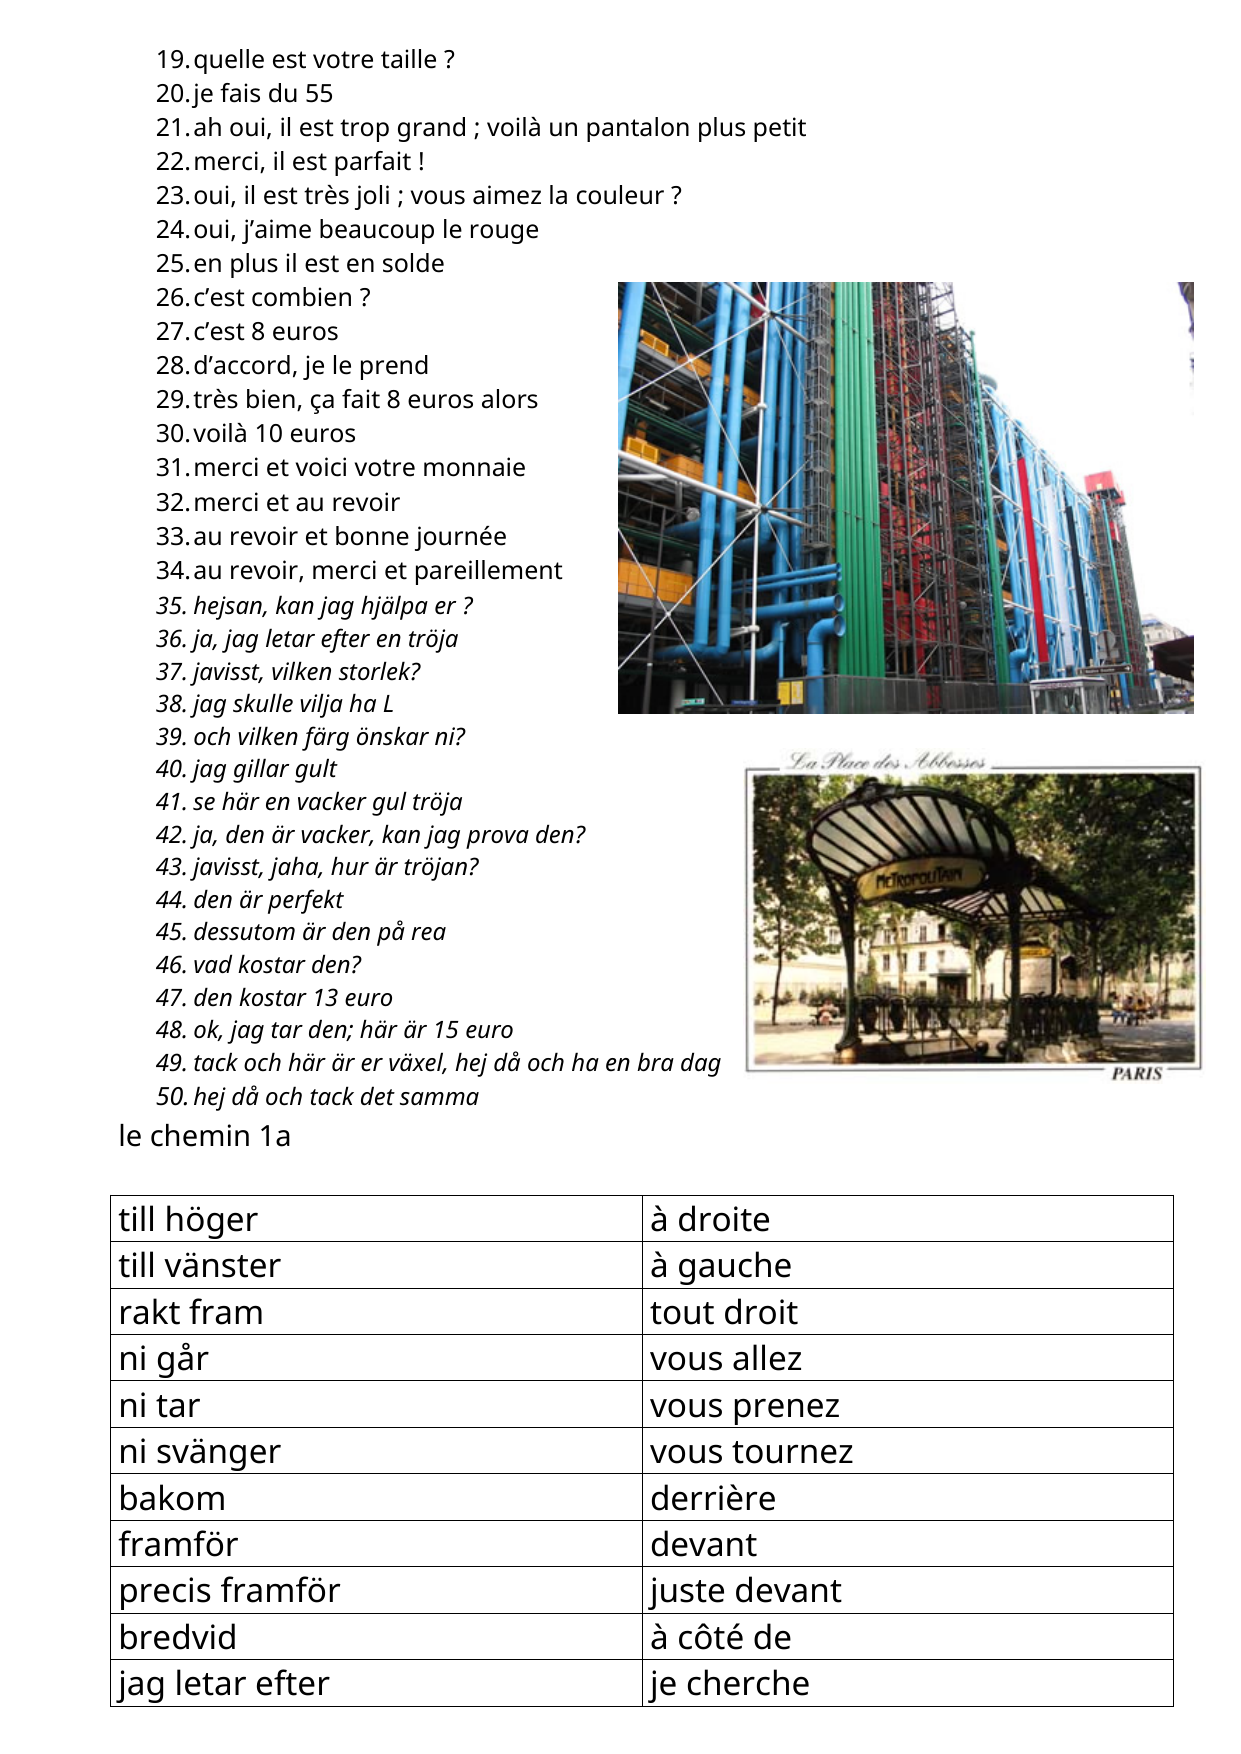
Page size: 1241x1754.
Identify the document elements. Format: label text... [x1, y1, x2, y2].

list ok, jag tar den; här är 15 euro [156, 1013, 1199, 1046]
list den kostar 13 euro [156, 980, 1199, 1013]
list d’accord, je le prend [156, 348, 1199, 382]
table_cell till vänster [111, 1242, 642, 1287]
table_cell derrière [643, 1474, 1173, 1520]
table_cell ni svänger [111, 1428, 642, 1473]
table_cell vous allez [643, 1335, 1173, 1380]
list den är perfekt [156, 883, 1199, 915]
list c’est 8 euros [156, 314, 1199, 348]
list javisst, jaha, hur är tröjan? [156, 850, 1199, 883]
table_header till höger [111, 1196, 642, 1241]
list merci et au revoir [156, 484, 1199, 518]
list jag gillar gult [156, 752, 1199, 785]
table_cell à côté de [643, 1614, 1173, 1659]
list och vilken färg önskar ni? [156, 719, 1199, 752]
list vad kostar den? [156, 948, 1199, 980]
table_cell ni tar [111, 1381, 642, 1427]
list ah oui, il est trop grand ; voilà un pantalon plus petit [156, 109, 1199, 143]
table_cell juste devant [643, 1567, 1173, 1613]
list dessutom är den på rea [156, 915, 1199, 948]
list oui, il est très joli ; vous aimez la couleur ? [156, 178, 1199, 212]
list très bien, ça fait 8 euros alors [156, 382, 1199, 416]
list au revoir et bonne journée [156, 518, 1199, 552]
table_header à droite [643, 1196, 1173, 1241]
table_cell framför [111, 1521, 642, 1566]
list javisst, vilken storlek? [156, 654, 1199, 687]
text le chemin 1a [118, 1115, 1199, 1155]
list quelle est votre taille ? [156, 41, 1199, 75]
list ja, jag letar efter en tröja [156, 622, 1199, 654]
list je fais du 55 [156, 75, 1199, 109]
list tack och här är er växel, hej då och ha en bra dag [156, 1046, 1199, 1078]
list hej då och tack det samma [156, 1078, 1199, 1112]
table_cell ni går [111, 1335, 642, 1380]
list ja, den är vacker, kan jag prova den? [156, 817, 1199, 850]
list en plus il est en solde [156, 246, 1199, 280]
table_cell bredvid [111, 1614, 642, 1659]
list merci, il est parfait ! [156, 143, 1199, 178]
list hejsan, kan jag hjälpa er ? [156, 589, 1199, 622]
table_cell bakom [111, 1474, 642, 1520]
list au revoir, merci et pareillement [156, 552, 1199, 586]
list oui, j’aime beaucoup le rouge [156, 212, 1199, 246]
list jag skulle vilja ha L [156, 687, 1199, 719]
table_cell jag letar efter [111, 1660, 642, 1706]
table_cell je cherche [643, 1660, 1173, 1706]
table_cell devant [643, 1521, 1173, 1566]
table_cell tout droit [643, 1289, 1173, 1334]
list voilà 10 euros [156, 416, 1199, 450]
table_cell à gauche [643, 1242, 1173, 1287]
picture [1199, 748, 1206, 1084]
table_cell precis framför [111, 1567, 642, 1613]
list merci et voici votre monnaie [156, 450, 1199, 484]
table_cell vous tournez [643, 1428, 1173, 1473]
list se här en vacker gul tröja [156, 785, 1199, 817]
table_cell rakt fram [111, 1289, 642, 1334]
table_cell vous prenez [643, 1381, 1173, 1427]
list c’est combien ? [156, 280, 1199, 314]
